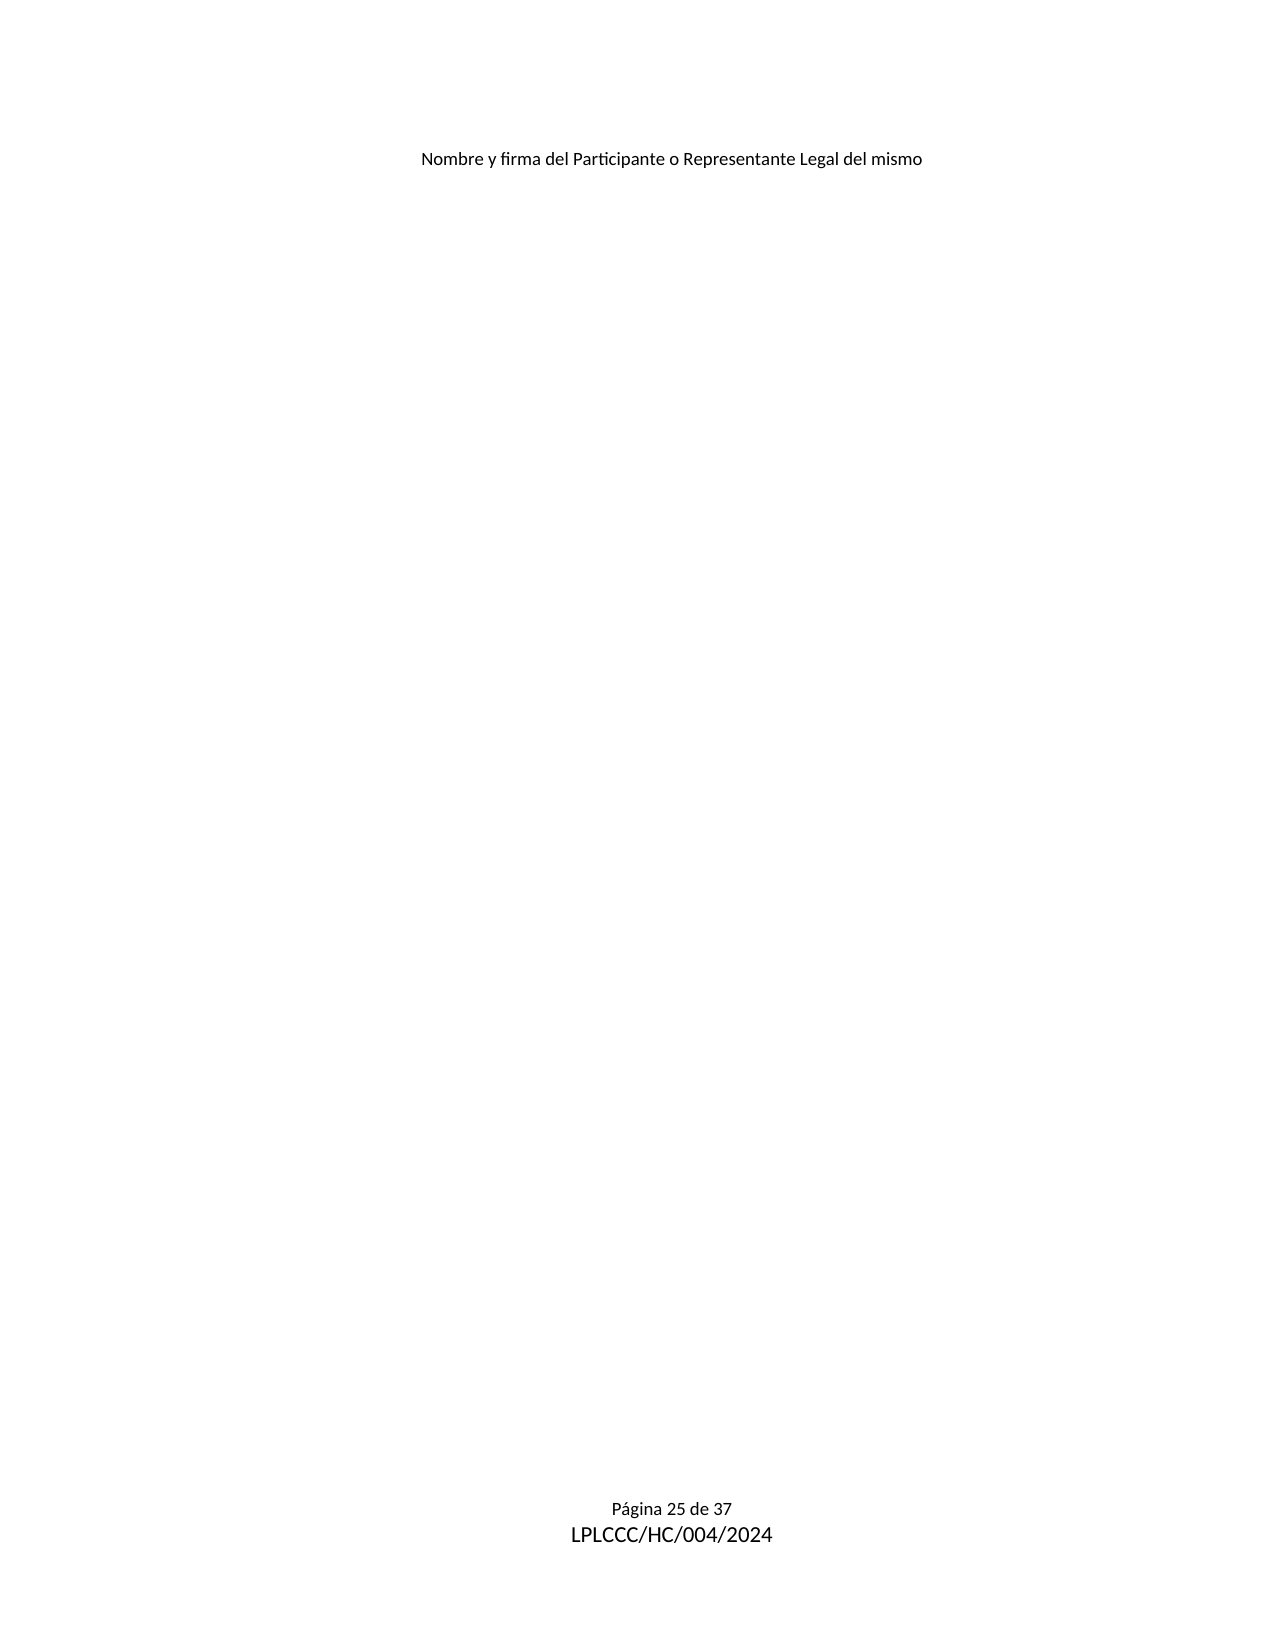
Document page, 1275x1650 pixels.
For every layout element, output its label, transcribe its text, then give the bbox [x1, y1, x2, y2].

text Nombre y firma del Participante o Representante Legal del mismo [177, 148, 1167, 171]
